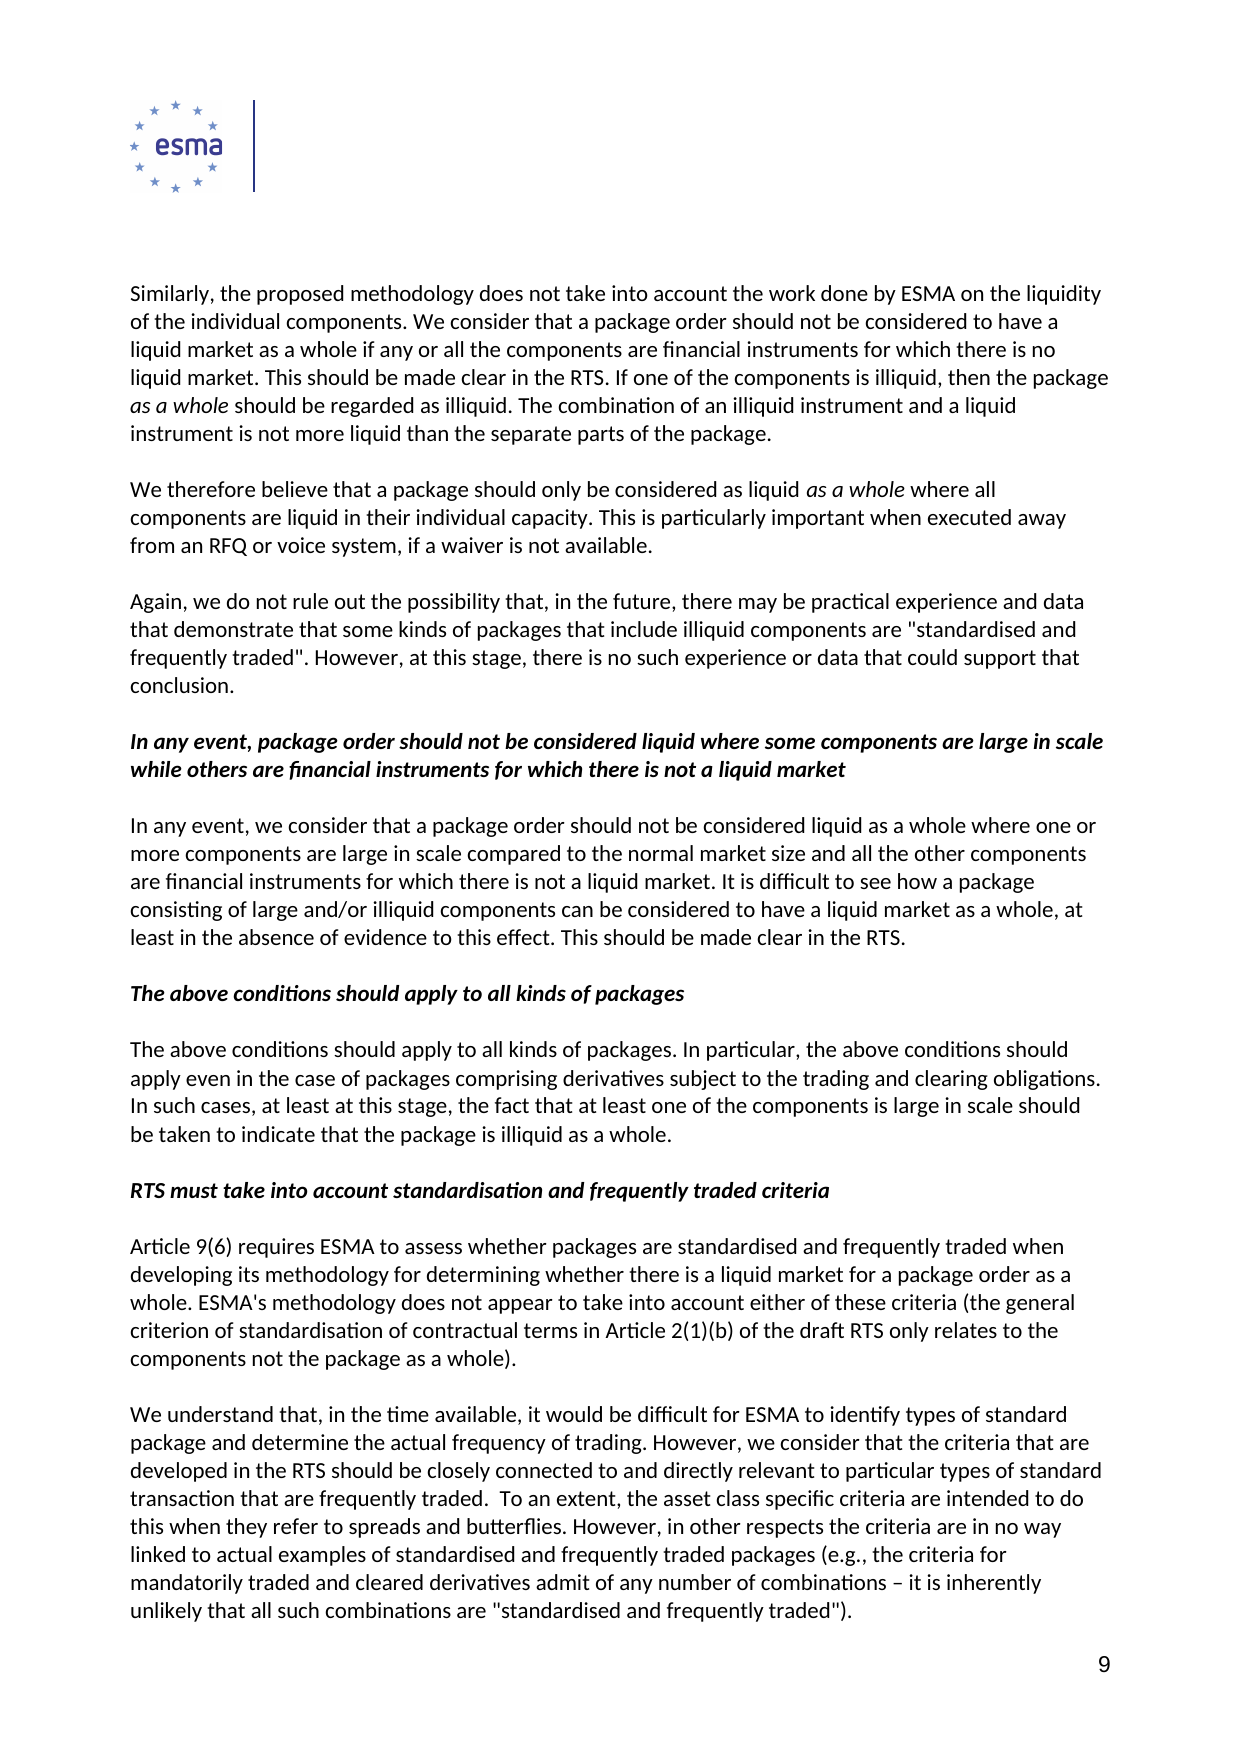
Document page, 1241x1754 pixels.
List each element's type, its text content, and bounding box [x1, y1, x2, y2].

picture [129, 100, 223, 193]
text The above conditions should apply to all kinds of packages [130, 979, 1110, 1008]
text In any event, package order should not be considered liquid where some components are large in scale while others are financial instruments for which there is not a liquid market [130, 727, 1110, 783]
text Again, we do not rule out the possibility that, in the future, there may be practical experience and data that demonstrate that some kinds of packages that include illiquid components are "standardised and frequently traded". However, at this stage, there is no such experience or data that could support that conclusion. [130, 587, 1110, 699]
text In any event, we consider that a package order should not be considered liquid as a whole where one or more components are large in scale compared to the normal market size and all the other components are financial instruments for which there is not a liquid market. It is difficult to see how a package consisting of large and/or illiquid components can be considered to have a liquid market as a whole, at least in the absence of evidence to this effect. This should be made clear in the RTS. [130, 811, 1110, 952]
text Article 9(6) requires ESMA to assess whether packages are standardised and frequently traded when developing its methodology for determining whether there is a liquid market for a package order as a whole. ESMA's methodology does not appear to take into account either of these criteria (the general criterion of standardisation of contractual terms in Article 2(1)(b) of the draft RTS only relates to the components not the package as a whole). [130, 1232, 1110, 1372]
text The above conditions should apply to all kinds of packages. In particular, the above conditions should apply even in the case of packages comprising derivatives subject to the trading and clearing obligations. In such cases, at least at this stage, the fact that at least one of the components is large in scale should be taken to indicate that the package is illiquid as a whole. [130, 1036, 1110, 1148]
text Similarly, the proposed methodology does not take into account the work done by ESMA on the liquidity of the individual components. We consider that a package order should not be considered to have a liquid market as a whole if any or all the components are financial instruments for which there is no liquid market. This should be made clear in the RTS. If one of the components is illiquid, then the package as a whole should be regarded as illiquid. The combination of an illiquid instrument and a liquid instrument is not more liquid than the separate parts of the package. [130, 279, 1110, 447]
text We understand that, in the time available, it would be difficult for ESMA to identify types of standard package and determine the actual frequency of trading. However, we consider that the criteria that are developed in the RTS should be closely connected to and directly relevant to particular types of standard transaction that are frequently traded. To an extent, the asset class specific criteria are intended to do this when they refer to spreads and butterflies. However, in other respects the criteria are in no way linked to actual examples of standardised and frequently traded packages (e.g., the criteria for mandatorily traded and cleared derivatives admit of any number of combinations – it is inherently unlikely that all such combinations are "standardised and frequently traded"). [130, 1400, 1110, 1624]
text RTS must take into account standardisation and frequently traded criteria [130, 1176, 1110, 1204]
text We therefore believe that a package should only be considered as liquid as a whole where all components are liquid in their individual capacity. This is particularly important when executed away from an RFQ or voice system, if a waiver is not available. [130, 475, 1110, 559]
